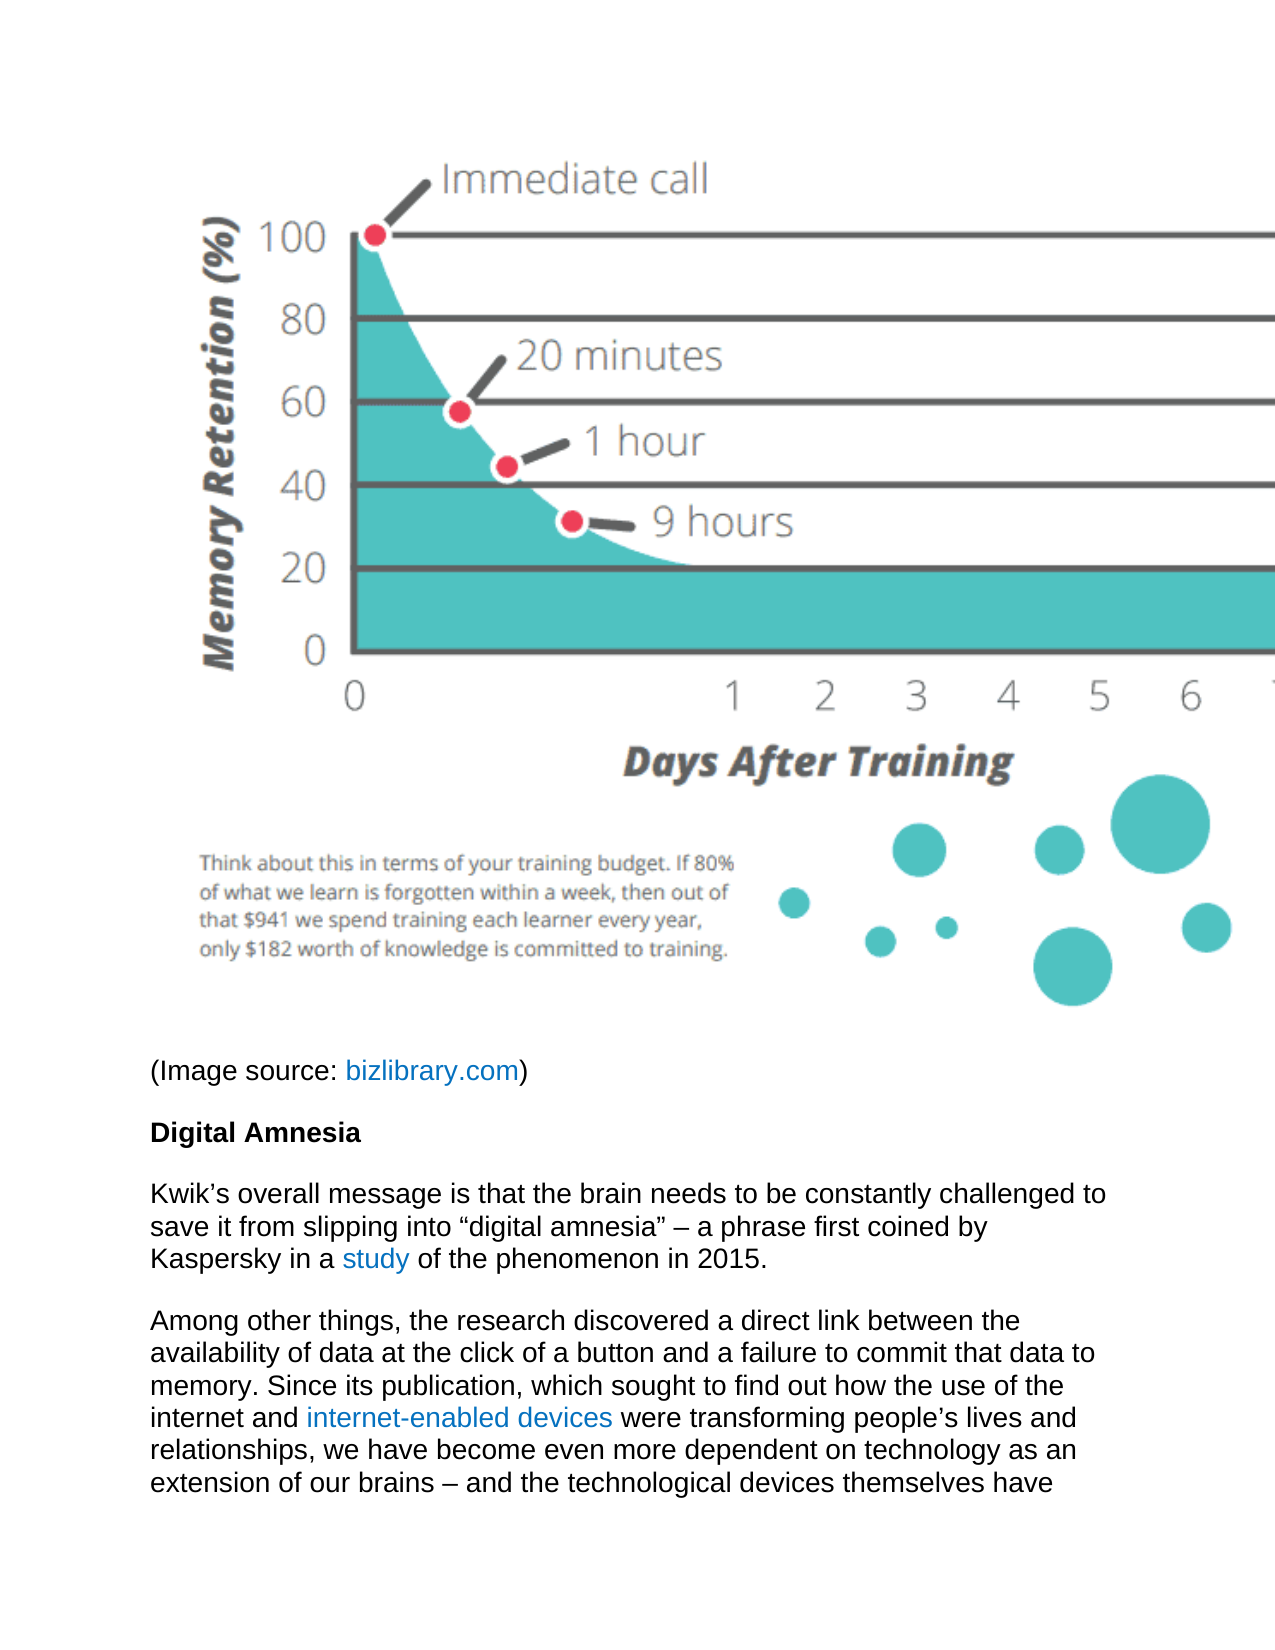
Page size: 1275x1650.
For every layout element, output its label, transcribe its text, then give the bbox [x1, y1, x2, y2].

text (Image source: bizlibrary.com) [150, 1054, 1125, 1087]
text Kwik’s overall message is that the brain needs to be constantly challenged to save it from slipping into “digital amnesia” – a phrase first coined by Kaspersky in a study of the phenomenon in 2015. [150, 1177, 1125, 1274]
text Digital Amnesia [150, 1116, 1125, 1148]
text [150, 1304, 1125, 1498]
picture [150, 150, 1275, 1025]
